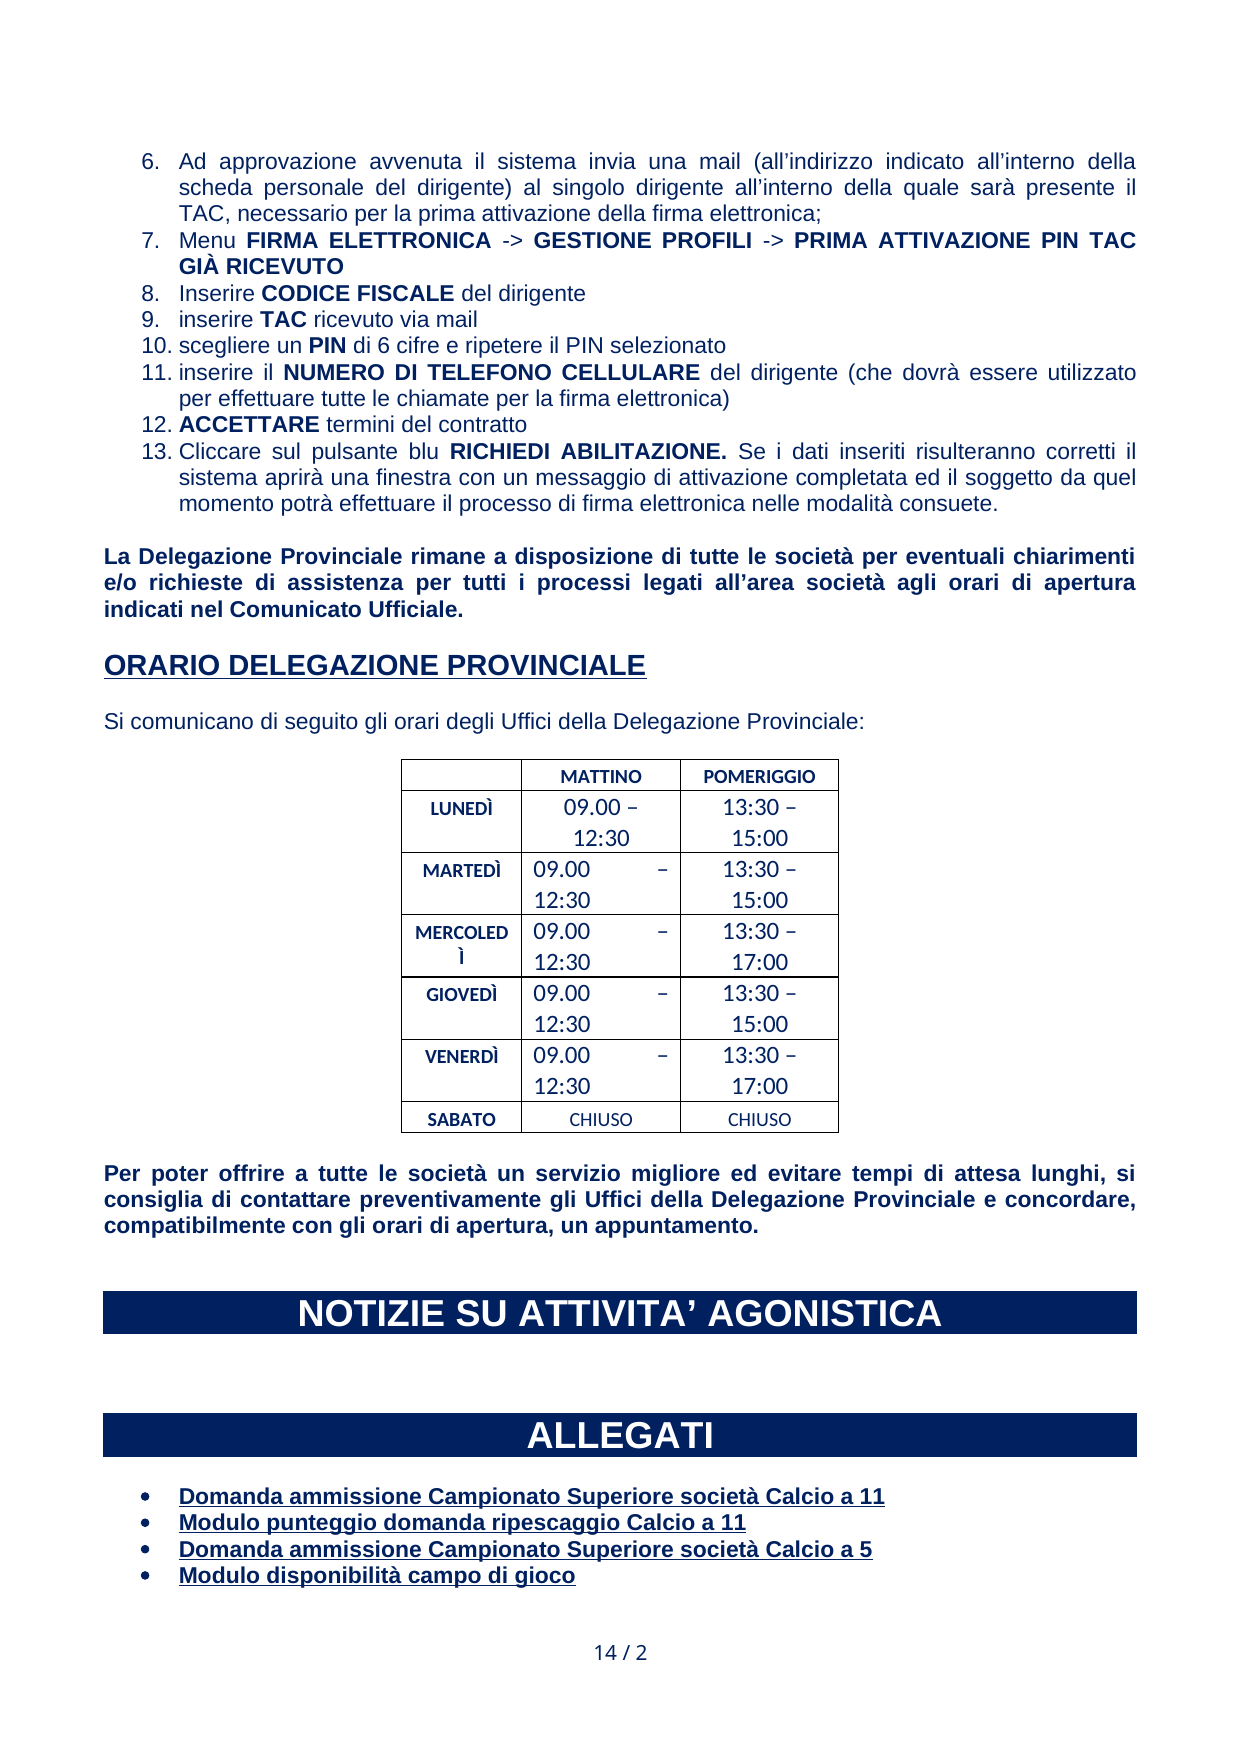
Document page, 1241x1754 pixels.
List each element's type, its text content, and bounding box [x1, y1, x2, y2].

table_cell giovedì [402, 978, 521, 1038]
table_header [402, 760, 521, 790]
table_header mattino [522, 760, 680, 790]
text ORARIO DELEGAZIONE PROVINCIALE [103, 648, 1137, 682]
list Inserire CODICE FISCALE del dirigente [141, 279, 1137, 306]
text ALLEGATI [103, 1413, 1137, 1457]
list inserire TAC ricevuto via mail [141, 306, 1137, 332]
table_cell lunedì [402, 791, 521, 852]
list Domanda ammissione Campionato Superiore società Calcio a 11 [141, 1483, 1137, 1509]
text La Delegazione Provinciale rimane a disposizione di tutte le società per eventuali chiarimenti e/o richieste di assistenza per tutti i processi legati all’area società agli orari di apertura indicati nel Comunicato Ufficiale. [103, 543, 1137, 622]
text NOTIZIE SU ATTIVITA’ AGONISTICA [103, 1291, 1137, 1334]
table_cell 09.00 – 12:30 [522, 791, 680, 852]
text Per poter offrire a tutte le società un servizio migliore ed evitare tempi di attesa lunghi, si consiglia di contattare preventivamente gli Uffici della Delegazione Provinciale e concordare, compatibilmente con gli orari di apertura, un appuntamento. [103, 1159, 1137, 1239]
table_cell martedì [402, 853, 521, 914]
table_cell chiuso [522, 1102, 680, 1132]
table_cell 09.00 – 12:30 [522, 1040, 680, 1101]
table_cell 13:30 – 17:00 [681, 915, 838, 976]
table_cell sabato [402, 1102, 521, 1132]
table_cell venerdì [402, 1040, 521, 1101]
list inserire il NUMERO DI TELEFONO CELLULARE del dirigente (che dovrà essere utilizzato per effettuare tutte le chiamate per la firma elettronica) [141, 358, 1137, 411]
list scegliere un PIN di 6 cifre e ripetere il PIN selezionato [141, 332, 1137, 358]
list Cliccare sul pulsante blu RICHIEDI ABILITAZIONE. Se i dati inseriti risulteranno corretti il sistema aprirà una finestra con un messaggio di attivazione completata ed il soggetto da quel momento potrà effettuare il processo di firma elettronica nelle modalità consuete. [141, 438, 1137, 517]
list ACCETTARE termini del contratto [141, 411, 1137, 438]
table_cell 13:30 – 15:00 [681, 978, 838, 1038]
table_cell 13:30 – 15:00 [681, 853, 838, 914]
table_cell chiuso [681, 1102, 838, 1132]
table_cell 09.00 – 12:30 [522, 853, 680, 914]
list Modulo disponibilità campo di gioco [141, 1562, 1137, 1588]
table_cell 13:30 – 15:00 [681, 791, 838, 852]
text Si comunicano di seguito gli orari degli Uffici della Delegazione Provinciale: [103, 708, 1137, 735]
table_cell 09.00 – 12:30 [522, 978, 680, 1038]
table_cell 09.00 – 12:30 [522, 915, 680, 976]
list Ad approvazione avvenuta il sistema invia una mail (all’indirizzo indicato all’interno della scheda personale del dirigente) al singolo dirigente all’interno della quale sarà presente il TAC, necessario per la prima attivazione della firma elettronica; [141, 148, 1137, 227]
table_cell mercoledì [402, 915, 521, 976]
table_header pomeriggio [681, 760, 838, 790]
table_cell 13:30 – 17:00 [681, 1040, 838, 1101]
list Modulo punteggio domanda ripescaggio Calcio a 11 [141, 1509, 1137, 1536]
list Domanda ammissione Campionato Superiore società Calcio a 5 [141, 1536, 1137, 1562]
list Menu FIRMA ELETTRONICA -> GESTIONE PROFILI -> PRIMA ATTIVAZIONE PIN TAC GIÀ RICEVUTO [141, 227, 1137, 279]
